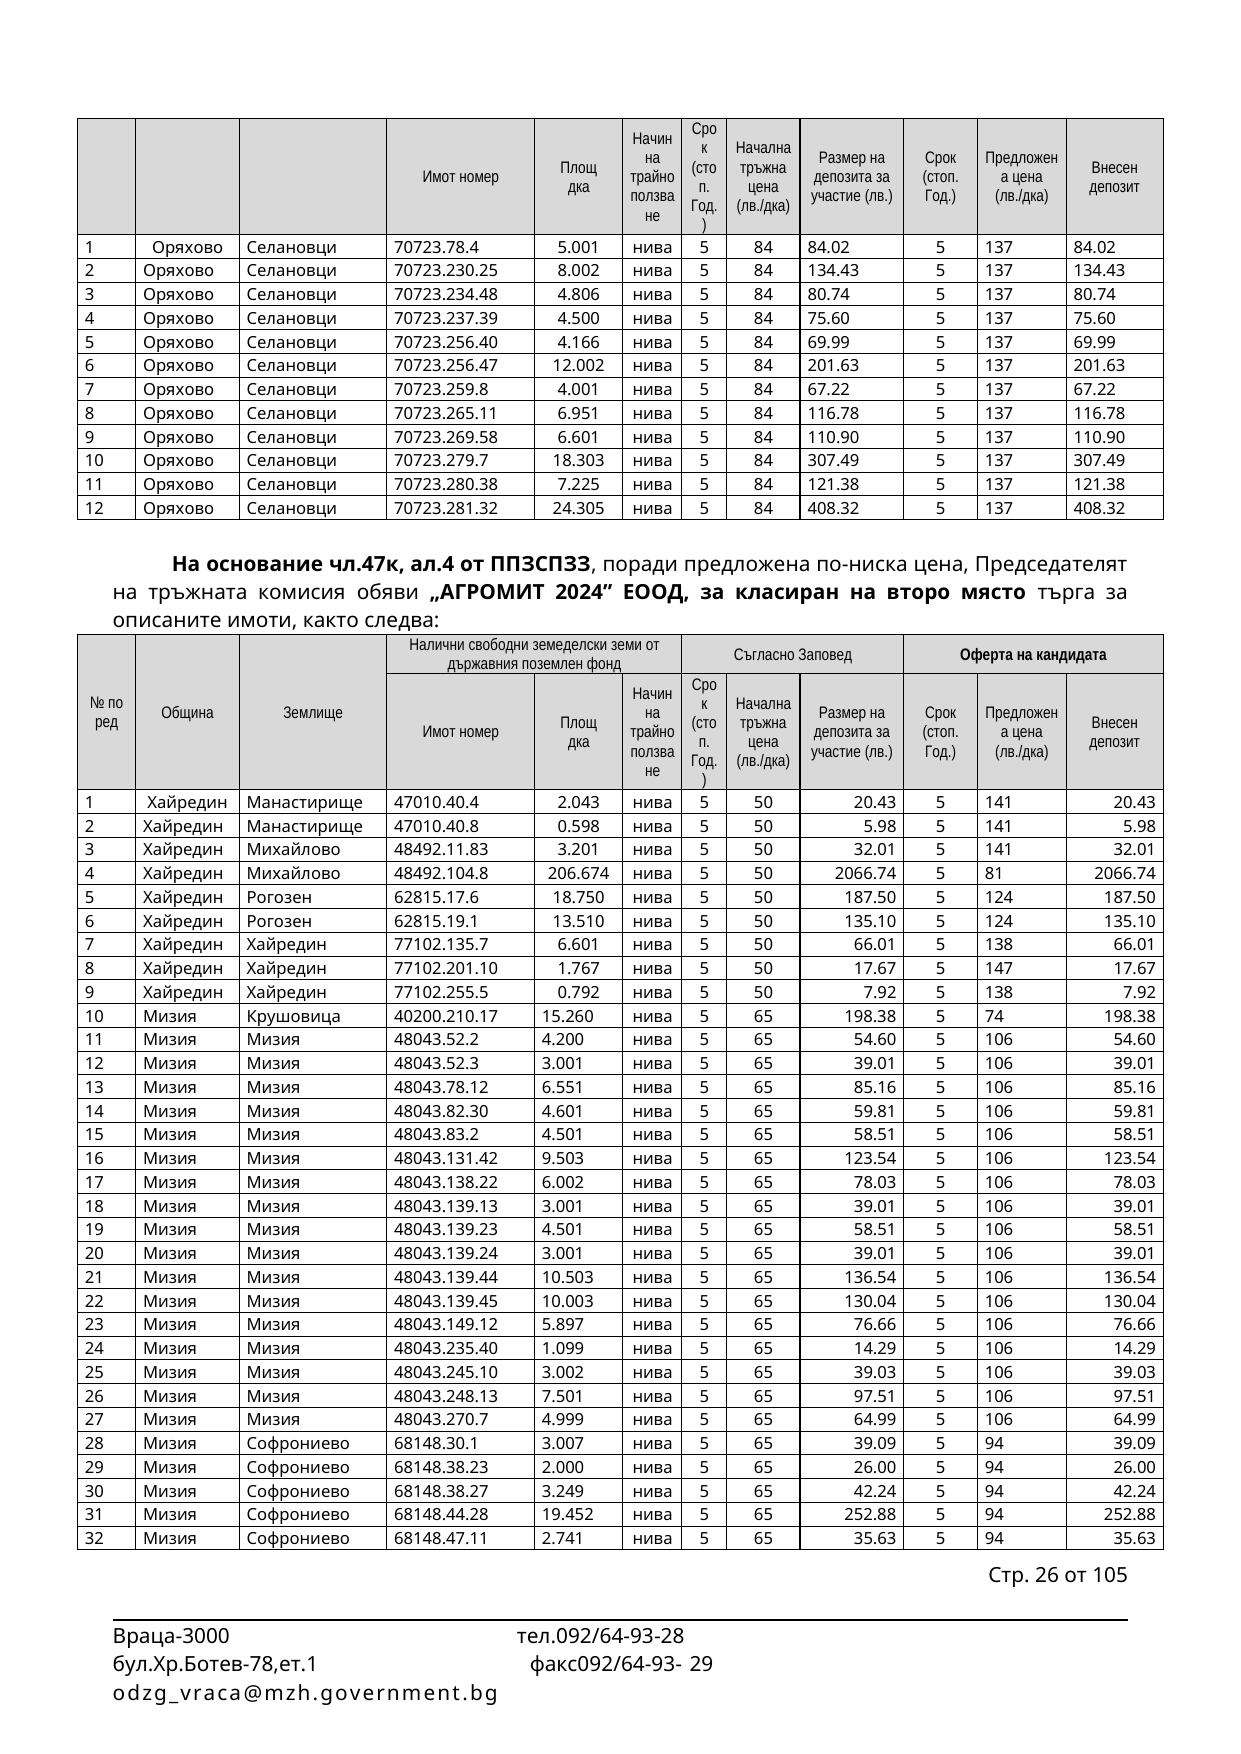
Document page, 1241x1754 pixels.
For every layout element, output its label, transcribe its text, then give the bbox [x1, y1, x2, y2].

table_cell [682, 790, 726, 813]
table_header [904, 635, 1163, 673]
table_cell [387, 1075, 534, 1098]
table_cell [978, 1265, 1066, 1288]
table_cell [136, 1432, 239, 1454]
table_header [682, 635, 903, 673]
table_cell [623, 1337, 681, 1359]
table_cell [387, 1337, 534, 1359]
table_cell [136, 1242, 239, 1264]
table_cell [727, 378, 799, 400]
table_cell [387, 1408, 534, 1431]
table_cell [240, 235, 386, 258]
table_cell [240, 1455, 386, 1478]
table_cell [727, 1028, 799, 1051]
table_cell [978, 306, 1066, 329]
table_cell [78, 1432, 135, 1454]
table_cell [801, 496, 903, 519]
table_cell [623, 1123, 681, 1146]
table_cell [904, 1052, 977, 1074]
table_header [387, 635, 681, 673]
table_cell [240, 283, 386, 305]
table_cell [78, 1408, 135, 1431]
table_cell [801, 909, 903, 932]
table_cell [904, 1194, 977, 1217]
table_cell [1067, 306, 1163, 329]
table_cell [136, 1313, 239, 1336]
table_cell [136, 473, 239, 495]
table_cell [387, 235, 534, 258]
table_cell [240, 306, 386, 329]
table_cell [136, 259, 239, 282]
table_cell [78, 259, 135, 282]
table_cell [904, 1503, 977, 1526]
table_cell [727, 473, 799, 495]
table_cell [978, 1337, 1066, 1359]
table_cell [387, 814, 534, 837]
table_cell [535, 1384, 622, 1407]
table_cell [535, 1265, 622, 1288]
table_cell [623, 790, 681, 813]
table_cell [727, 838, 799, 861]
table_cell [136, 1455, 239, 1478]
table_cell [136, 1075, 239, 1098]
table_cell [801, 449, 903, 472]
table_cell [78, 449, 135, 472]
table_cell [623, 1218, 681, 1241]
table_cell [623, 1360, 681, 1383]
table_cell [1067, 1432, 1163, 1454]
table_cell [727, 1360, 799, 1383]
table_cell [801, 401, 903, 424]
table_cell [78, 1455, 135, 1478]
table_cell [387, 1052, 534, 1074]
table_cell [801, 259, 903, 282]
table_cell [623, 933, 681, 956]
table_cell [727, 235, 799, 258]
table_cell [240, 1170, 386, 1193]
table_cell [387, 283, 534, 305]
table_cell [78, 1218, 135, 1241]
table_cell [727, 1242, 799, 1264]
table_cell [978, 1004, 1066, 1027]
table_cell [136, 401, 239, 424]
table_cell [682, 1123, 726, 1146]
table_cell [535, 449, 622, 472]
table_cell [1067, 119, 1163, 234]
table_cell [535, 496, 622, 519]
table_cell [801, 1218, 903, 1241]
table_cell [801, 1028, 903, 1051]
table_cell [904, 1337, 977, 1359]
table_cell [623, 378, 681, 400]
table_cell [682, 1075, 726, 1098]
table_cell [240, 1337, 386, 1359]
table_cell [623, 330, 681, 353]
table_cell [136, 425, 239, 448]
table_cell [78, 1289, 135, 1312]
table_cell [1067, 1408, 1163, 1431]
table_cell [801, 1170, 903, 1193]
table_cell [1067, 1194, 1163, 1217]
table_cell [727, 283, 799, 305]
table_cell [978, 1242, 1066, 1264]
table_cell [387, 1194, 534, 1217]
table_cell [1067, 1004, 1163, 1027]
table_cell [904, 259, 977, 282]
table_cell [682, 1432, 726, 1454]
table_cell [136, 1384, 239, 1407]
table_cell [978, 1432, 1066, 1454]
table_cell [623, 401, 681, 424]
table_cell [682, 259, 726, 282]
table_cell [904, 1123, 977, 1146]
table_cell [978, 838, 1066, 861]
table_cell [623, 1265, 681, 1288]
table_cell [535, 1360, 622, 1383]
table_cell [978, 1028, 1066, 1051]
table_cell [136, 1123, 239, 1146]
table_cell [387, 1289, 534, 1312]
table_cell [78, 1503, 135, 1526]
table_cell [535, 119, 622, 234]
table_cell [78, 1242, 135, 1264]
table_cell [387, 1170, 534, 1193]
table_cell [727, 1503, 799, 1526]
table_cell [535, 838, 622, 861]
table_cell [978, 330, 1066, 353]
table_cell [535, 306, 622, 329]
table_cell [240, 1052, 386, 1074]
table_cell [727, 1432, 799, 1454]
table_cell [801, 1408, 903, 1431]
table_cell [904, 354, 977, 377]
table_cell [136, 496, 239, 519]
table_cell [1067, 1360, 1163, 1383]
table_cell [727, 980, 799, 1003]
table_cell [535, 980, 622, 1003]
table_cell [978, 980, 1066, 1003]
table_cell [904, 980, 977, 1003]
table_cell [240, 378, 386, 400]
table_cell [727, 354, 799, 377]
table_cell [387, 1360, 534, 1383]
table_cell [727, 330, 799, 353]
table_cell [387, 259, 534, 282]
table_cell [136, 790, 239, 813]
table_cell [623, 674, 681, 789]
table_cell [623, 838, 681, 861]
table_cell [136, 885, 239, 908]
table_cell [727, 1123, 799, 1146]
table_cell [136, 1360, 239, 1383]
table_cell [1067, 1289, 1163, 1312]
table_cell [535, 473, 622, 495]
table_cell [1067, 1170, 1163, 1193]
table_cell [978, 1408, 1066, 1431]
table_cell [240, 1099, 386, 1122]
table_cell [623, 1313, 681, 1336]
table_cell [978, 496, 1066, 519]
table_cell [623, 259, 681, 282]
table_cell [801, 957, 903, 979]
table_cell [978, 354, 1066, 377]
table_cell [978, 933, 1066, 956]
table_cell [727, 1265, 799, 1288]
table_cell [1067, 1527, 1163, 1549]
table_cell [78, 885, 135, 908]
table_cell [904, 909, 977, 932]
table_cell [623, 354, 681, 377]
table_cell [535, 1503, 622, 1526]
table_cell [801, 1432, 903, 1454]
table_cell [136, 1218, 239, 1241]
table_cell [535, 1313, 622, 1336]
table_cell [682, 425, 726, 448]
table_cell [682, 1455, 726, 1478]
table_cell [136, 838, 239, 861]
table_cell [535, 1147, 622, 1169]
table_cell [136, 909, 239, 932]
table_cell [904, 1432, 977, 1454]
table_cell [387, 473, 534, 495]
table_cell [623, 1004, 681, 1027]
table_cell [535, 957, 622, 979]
text На основание чл.47к, ал.4 от ППЗСПЗЗ, поради предложена по-ниска цена, Председателят на тръжната комисия обяви „АГРОМИТ 2024” ЕООД, за класиран на второ място търга за описаните имоти, както следва: [112, 549, 1128, 634]
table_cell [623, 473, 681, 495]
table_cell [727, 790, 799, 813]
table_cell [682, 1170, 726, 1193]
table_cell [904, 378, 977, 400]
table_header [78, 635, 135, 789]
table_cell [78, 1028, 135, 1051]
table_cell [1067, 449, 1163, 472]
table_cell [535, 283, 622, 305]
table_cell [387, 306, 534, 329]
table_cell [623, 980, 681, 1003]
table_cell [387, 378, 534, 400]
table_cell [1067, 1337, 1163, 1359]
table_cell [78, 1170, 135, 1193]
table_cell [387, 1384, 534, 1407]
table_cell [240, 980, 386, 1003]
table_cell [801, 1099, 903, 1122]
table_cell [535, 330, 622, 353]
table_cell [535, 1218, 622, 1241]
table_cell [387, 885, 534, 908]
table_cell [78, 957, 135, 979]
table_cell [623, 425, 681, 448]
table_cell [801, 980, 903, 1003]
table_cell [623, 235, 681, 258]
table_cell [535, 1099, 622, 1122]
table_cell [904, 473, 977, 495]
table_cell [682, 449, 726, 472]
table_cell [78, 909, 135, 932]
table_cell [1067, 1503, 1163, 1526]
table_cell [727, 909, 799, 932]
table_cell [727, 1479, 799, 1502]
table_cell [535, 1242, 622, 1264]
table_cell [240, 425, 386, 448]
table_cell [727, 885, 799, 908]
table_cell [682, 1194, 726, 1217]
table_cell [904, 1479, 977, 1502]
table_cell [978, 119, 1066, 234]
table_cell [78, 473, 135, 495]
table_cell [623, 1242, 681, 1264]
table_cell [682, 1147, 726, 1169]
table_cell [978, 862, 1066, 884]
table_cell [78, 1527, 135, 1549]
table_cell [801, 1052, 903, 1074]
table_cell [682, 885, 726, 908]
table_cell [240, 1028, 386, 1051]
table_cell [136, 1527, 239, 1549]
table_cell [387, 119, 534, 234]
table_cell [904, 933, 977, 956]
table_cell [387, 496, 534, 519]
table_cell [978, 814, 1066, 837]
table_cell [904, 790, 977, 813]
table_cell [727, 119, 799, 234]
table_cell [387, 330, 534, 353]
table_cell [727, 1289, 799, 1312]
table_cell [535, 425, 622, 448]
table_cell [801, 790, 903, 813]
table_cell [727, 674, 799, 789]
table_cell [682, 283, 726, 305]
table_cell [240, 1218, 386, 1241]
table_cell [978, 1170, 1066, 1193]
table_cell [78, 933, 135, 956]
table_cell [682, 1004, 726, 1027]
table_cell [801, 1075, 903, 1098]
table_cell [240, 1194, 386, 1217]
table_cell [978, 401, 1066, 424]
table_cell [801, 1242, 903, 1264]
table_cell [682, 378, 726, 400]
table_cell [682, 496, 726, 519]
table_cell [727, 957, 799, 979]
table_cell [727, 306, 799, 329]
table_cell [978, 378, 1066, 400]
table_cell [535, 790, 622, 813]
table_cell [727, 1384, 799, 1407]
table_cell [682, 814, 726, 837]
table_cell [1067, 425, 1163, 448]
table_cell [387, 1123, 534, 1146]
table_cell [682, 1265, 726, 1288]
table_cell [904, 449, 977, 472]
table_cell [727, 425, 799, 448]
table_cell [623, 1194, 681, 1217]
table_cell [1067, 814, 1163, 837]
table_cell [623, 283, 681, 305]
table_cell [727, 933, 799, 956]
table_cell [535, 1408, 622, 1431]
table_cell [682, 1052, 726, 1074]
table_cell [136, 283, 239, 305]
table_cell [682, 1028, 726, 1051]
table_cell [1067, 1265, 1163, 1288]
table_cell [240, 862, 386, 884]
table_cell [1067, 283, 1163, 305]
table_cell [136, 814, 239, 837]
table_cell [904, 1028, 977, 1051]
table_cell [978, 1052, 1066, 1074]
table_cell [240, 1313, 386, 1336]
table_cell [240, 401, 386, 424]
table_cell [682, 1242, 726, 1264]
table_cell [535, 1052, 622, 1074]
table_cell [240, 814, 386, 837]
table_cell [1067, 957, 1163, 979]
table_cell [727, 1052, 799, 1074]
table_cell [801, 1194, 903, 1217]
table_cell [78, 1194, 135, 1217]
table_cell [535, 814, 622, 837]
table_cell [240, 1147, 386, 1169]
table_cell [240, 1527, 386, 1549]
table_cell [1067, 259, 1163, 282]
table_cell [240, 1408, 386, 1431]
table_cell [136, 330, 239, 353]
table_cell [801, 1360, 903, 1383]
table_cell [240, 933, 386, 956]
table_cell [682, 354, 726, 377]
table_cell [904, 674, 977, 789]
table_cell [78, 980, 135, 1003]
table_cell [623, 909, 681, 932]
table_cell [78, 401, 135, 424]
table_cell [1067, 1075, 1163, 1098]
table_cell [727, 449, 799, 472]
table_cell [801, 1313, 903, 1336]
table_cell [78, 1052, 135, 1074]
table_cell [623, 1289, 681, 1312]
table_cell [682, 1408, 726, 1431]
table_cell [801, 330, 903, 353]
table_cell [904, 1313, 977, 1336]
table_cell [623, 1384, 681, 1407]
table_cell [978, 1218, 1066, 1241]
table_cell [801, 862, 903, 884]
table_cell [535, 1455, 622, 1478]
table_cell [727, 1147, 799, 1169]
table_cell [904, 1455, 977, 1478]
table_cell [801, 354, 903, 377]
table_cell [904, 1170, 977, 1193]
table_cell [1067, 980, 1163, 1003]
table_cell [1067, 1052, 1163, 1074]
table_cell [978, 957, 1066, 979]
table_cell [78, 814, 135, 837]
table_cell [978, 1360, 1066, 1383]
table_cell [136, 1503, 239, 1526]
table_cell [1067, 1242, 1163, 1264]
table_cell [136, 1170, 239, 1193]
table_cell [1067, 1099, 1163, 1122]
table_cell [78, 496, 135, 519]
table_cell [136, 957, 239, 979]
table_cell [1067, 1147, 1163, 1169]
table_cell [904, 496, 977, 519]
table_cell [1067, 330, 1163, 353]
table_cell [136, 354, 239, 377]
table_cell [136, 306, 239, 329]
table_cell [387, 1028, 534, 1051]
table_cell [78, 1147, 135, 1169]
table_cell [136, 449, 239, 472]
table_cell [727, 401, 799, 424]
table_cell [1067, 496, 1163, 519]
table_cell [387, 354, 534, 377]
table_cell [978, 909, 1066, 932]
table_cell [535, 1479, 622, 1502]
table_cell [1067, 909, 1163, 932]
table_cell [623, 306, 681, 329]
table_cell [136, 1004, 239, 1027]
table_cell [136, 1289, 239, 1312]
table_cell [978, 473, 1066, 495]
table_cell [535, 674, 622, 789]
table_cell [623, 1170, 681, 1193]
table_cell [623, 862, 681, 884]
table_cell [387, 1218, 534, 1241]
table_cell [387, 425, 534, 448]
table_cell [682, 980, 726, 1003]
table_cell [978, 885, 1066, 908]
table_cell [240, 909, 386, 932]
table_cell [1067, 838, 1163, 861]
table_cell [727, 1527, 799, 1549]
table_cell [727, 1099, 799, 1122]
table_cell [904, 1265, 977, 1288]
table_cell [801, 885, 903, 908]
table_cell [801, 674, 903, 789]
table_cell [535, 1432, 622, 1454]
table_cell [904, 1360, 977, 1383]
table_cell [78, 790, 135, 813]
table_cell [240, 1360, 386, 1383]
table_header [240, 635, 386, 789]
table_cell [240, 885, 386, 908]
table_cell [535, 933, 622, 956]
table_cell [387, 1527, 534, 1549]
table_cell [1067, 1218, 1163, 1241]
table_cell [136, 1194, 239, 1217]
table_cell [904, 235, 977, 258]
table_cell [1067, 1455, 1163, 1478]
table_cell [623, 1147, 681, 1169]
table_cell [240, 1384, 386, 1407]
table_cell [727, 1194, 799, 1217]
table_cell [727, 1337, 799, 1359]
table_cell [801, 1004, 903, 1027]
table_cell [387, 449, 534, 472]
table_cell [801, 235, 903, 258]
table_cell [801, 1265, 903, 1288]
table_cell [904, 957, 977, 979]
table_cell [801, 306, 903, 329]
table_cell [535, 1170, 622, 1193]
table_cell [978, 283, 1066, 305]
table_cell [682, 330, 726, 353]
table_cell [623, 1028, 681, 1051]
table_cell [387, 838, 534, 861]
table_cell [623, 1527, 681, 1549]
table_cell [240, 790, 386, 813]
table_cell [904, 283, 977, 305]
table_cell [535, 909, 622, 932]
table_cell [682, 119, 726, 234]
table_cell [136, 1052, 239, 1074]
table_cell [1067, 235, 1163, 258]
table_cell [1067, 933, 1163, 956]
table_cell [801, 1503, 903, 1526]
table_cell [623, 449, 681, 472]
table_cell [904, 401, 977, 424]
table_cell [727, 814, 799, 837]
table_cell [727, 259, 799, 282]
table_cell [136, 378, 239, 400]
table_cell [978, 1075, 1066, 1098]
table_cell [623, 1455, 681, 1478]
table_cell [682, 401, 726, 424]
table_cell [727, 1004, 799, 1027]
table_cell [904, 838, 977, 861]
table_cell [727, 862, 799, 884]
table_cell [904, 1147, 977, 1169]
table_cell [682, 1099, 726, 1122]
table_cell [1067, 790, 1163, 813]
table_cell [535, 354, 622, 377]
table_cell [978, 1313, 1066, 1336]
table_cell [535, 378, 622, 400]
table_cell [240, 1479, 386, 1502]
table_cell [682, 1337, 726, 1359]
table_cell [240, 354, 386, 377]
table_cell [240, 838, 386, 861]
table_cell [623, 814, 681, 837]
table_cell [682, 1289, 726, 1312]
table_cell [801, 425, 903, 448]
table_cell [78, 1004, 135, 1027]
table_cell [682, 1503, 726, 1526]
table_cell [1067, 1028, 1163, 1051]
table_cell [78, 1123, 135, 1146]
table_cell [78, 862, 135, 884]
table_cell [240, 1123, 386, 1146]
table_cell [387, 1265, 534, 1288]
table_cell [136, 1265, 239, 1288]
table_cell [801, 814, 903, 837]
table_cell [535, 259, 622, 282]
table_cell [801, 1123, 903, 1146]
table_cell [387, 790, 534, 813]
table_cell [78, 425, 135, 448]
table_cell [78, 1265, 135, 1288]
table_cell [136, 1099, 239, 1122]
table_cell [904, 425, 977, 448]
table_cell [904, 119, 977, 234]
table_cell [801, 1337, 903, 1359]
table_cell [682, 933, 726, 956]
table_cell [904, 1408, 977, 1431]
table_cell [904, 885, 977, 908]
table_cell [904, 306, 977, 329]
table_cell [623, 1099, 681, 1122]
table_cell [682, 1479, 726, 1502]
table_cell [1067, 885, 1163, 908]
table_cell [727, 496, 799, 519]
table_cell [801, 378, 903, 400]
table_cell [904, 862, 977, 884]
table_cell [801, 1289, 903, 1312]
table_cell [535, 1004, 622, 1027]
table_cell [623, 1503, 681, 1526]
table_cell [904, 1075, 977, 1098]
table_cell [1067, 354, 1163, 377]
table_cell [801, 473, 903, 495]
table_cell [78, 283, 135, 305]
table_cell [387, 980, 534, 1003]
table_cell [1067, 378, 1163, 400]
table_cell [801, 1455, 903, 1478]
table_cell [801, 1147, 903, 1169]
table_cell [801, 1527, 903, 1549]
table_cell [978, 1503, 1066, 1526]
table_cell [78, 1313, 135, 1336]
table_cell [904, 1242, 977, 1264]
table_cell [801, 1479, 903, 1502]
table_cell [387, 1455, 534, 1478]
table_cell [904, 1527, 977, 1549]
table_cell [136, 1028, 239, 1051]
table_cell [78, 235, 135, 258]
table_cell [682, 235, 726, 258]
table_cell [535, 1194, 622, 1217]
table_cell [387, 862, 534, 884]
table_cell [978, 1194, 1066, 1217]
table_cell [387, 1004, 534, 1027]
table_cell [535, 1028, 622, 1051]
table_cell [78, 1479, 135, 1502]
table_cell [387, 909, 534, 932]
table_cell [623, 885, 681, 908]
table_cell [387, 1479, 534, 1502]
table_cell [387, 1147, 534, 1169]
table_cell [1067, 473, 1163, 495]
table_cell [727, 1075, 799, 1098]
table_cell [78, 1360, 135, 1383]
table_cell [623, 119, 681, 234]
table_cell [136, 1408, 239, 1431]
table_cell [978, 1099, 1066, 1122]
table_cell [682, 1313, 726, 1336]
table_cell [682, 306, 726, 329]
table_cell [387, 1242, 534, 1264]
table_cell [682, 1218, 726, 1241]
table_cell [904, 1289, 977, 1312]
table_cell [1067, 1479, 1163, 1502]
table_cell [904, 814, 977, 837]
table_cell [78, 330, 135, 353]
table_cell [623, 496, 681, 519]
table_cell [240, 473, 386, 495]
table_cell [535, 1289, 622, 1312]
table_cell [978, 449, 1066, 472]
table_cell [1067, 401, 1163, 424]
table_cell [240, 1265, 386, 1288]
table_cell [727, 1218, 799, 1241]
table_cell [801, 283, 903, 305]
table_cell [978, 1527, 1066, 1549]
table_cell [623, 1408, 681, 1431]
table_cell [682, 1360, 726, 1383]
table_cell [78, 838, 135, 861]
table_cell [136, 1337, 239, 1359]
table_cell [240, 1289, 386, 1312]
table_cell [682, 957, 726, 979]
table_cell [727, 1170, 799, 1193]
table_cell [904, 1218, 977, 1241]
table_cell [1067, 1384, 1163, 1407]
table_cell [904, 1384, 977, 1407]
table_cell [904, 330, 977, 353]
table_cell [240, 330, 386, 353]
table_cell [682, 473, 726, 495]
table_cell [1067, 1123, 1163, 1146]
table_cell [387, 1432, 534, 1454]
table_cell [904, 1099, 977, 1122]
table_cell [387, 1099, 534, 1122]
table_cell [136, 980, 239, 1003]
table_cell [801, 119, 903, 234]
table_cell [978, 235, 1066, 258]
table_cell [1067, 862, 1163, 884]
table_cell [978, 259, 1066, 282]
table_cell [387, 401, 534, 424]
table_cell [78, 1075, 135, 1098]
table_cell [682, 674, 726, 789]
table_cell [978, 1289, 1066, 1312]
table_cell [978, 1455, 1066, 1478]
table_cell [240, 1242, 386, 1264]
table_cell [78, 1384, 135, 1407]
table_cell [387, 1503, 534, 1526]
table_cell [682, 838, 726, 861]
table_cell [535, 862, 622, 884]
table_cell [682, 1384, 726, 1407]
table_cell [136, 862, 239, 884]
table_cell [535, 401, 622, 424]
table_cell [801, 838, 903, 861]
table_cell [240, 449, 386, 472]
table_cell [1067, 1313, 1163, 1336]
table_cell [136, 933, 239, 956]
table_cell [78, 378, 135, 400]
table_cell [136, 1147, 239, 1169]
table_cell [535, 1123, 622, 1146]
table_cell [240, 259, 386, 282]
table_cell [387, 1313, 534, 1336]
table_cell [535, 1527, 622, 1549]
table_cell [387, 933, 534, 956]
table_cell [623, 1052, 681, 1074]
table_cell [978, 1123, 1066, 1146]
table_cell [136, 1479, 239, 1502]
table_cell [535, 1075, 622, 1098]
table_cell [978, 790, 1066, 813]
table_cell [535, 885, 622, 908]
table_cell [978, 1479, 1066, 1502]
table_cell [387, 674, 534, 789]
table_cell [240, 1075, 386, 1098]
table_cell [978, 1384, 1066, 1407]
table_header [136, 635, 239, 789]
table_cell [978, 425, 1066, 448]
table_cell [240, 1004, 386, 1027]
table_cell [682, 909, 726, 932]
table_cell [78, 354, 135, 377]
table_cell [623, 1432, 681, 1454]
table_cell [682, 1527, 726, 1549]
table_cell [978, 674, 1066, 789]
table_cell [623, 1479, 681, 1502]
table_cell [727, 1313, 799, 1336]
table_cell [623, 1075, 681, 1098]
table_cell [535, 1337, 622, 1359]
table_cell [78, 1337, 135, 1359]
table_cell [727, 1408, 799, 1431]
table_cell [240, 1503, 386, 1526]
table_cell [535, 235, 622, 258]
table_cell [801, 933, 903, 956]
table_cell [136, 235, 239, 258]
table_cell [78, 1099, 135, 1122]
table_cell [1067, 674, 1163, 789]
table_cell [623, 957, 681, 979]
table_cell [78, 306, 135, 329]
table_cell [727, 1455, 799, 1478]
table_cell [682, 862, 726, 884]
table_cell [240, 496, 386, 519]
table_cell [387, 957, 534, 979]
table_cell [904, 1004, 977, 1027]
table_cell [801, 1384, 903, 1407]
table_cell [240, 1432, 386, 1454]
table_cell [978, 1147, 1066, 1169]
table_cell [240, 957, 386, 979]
